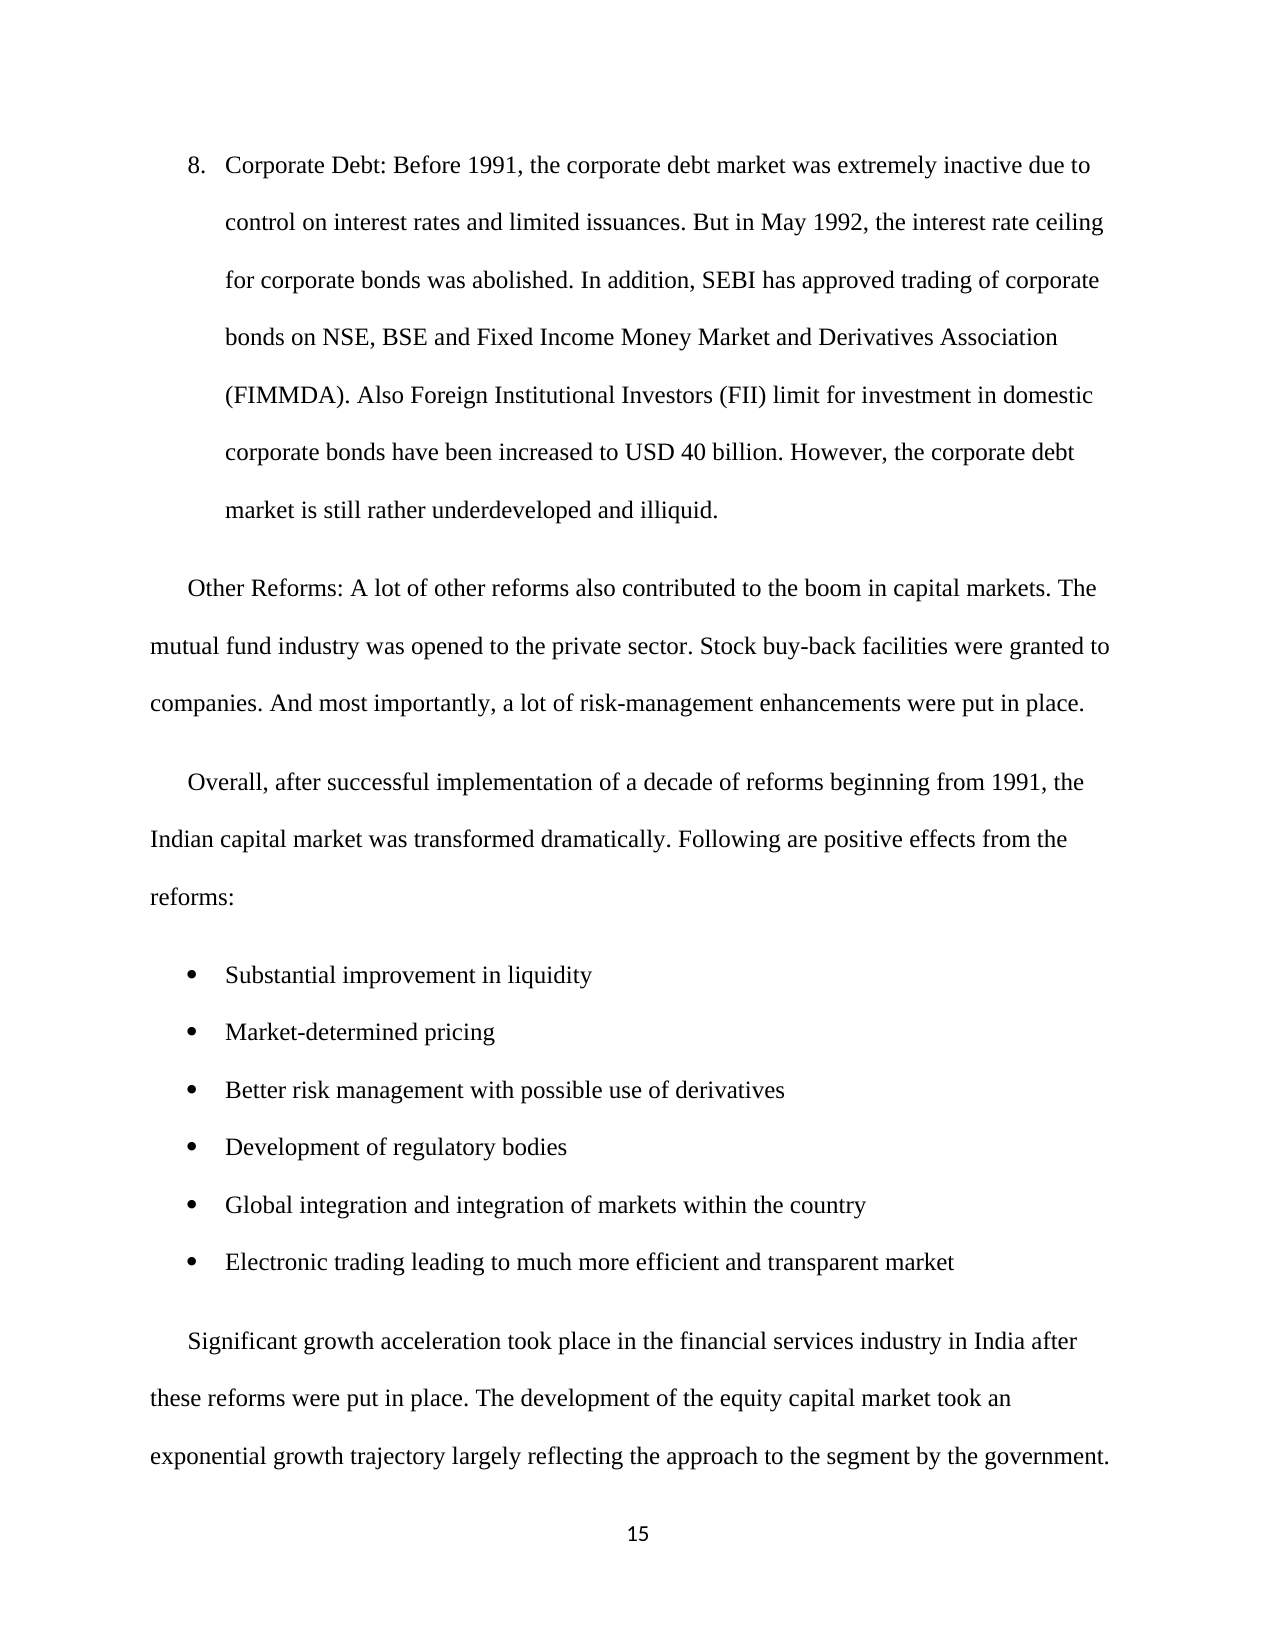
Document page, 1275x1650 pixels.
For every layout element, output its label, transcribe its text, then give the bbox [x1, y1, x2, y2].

list Development of regulatory bodies [187, 1132, 1125, 1161]
list Substantial improvement in liquidity [187, 960, 1125, 989]
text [150, 1326, 1125, 1469]
list Electronic trading leading to much more efficient and transparent market [187, 1247, 1125, 1276]
list Global integration and integration of markets within the country [187, 1190, 1125, 1219]
text Overall, after successful implementation of a decade of reforms beginning from 1991, the Indian capital market was transformed dramatically. Following are positive effects from the reforms: [150, 767, 1125, 910]
list Corporate Debt: Before 1991, the corporate debt market was extremely inactive due to control on interest rates and limited issuances. But in May 1992, the interest rate ceiling for corporate bonds was abolished. In addition, SEBI has approved trading of corporate bonds on NSE, BSE and Fixed Income Money Market and Derivatives Association (FIMMDA). Also Foreign Institutional Investors (FII) limit for investment in domestic corporate bonds have been increased to USD 40 billion. However, the corporate debt market is still rather underdeveloped and illiquid. [187, 150, 1125, 524]
text Other Reforms: A lot of other reforms also contributed to the boom in capital markets. The mutual fund industry was opened to the private sector. Stock buy-back facilities were granted to companies. And most importantly, a lot of risk-management enhancements were put in place. [150, 573, 1125, 717]
list Market-determined pricing [187, 1017, 1125, 1046]
list Better risk management with possible use of derivatives [187, 1075, 1125, 1104]
